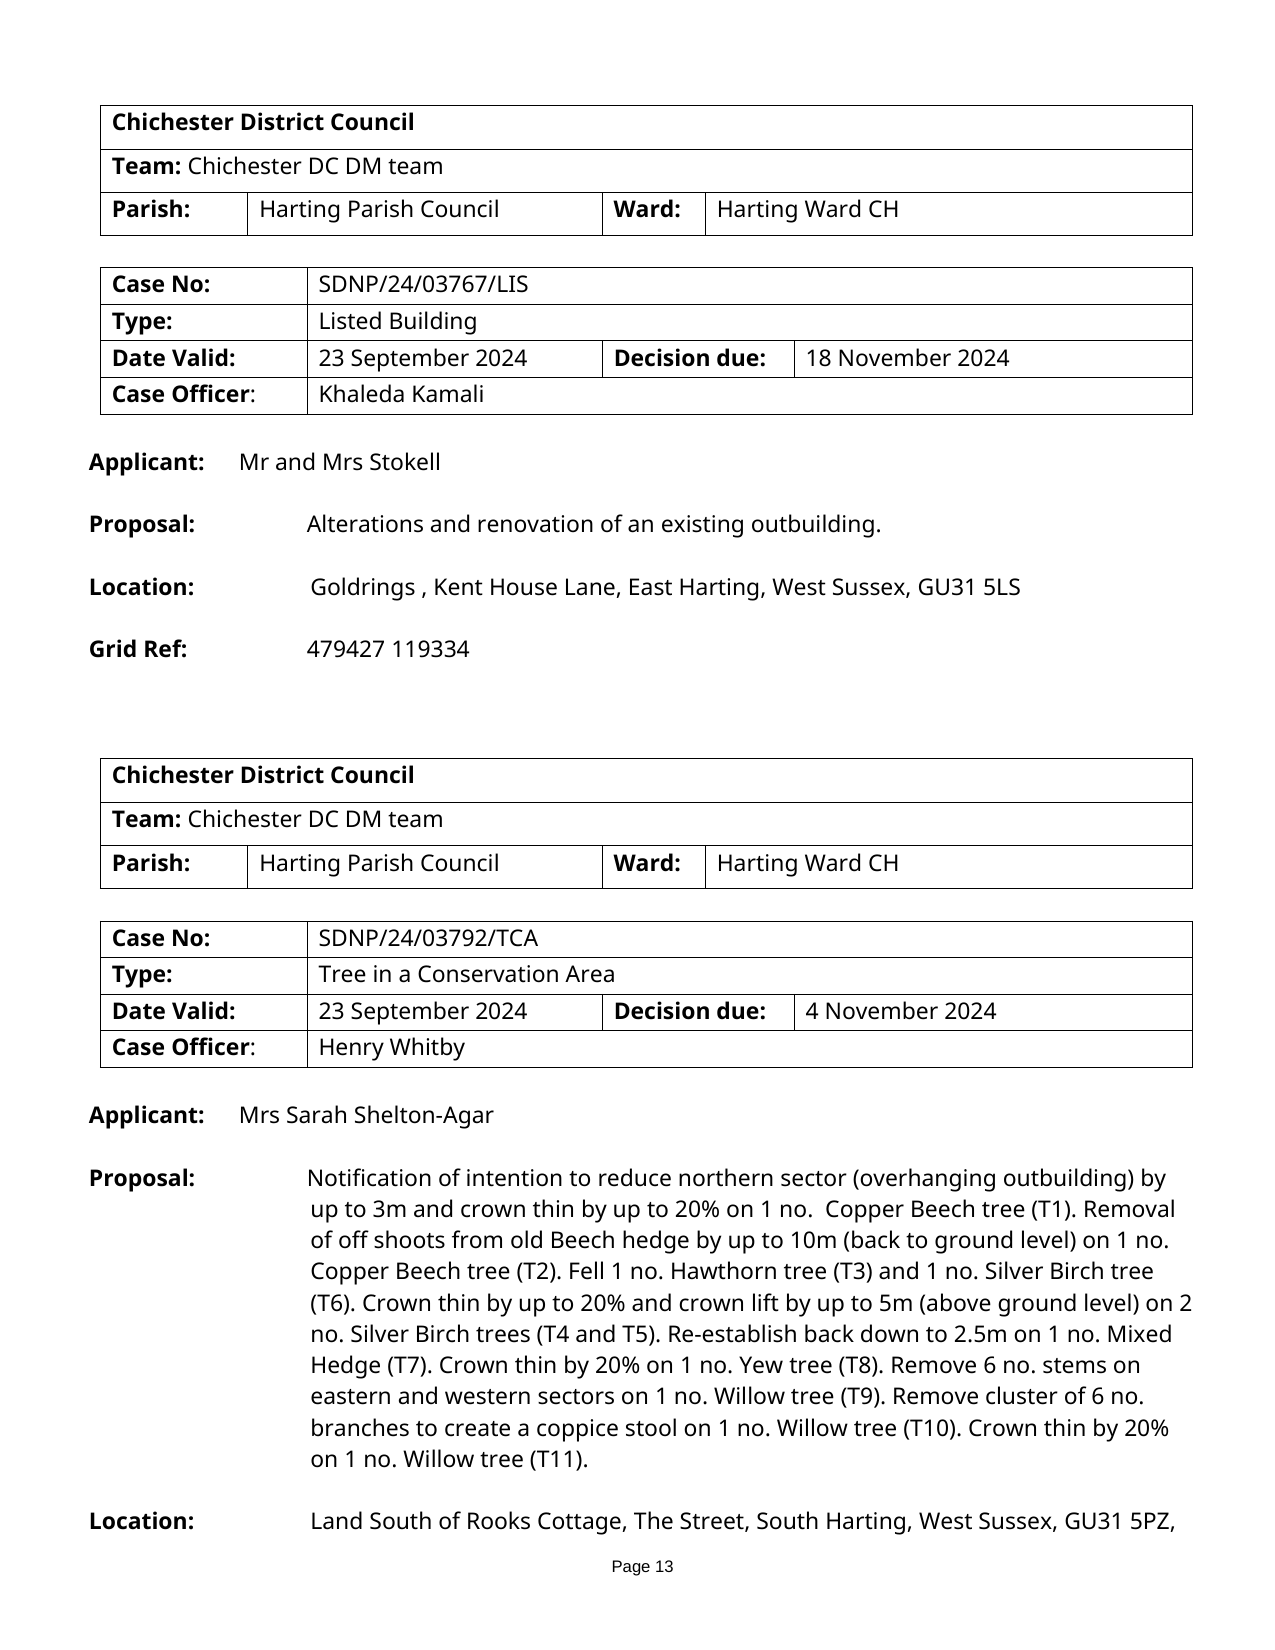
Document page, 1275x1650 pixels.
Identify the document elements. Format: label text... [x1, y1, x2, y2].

table_cell Decision due: [603, 341, 794, 377]
text Location: Land South of Rooks Cottage, The Street, South Harting, West Sussex, GU31 5PZ, [89, 1505, 1196, 1537]
table_header Case No: [101, 268, 307, 304]
table_cell Type: [101, 958, 307, 994]
table_cell Listed Building [308, 305, 1192, 340]
table_cell Decision due: [603, 995, 794, 1030]
table_header Chichester District Council [101, 106, 1192, 149]
table_header SDNP/24/03792/TCA [308, 922, 1192, 957]
table_cell Khaleda Kamali [308, 378, 1192, 413]
table_cell Harting Parish Council [248, 193, 602, 235]
table_cell Henry Whitby [308, 1031, 1192, 1067]
table_cell Team: Chichester DC DM team [101, 150, 1192, 192]
text Applicant: Mrs Sarah Shelton-Agar [89, 1099, 1196, 1130]
table_cell Case Officer: [101, 1031, 307, 1067]
text Applicant: Mr and Mrs Stokell [89, 446, 1196, 477]
table_cell Harting Ward CH [706, 846, 1192, 888]
table_cell 23 September 2024 [308, 995, 602, 1030]
table_cell Harting Parish Council [248, 846, 602, 888]
table_cell 18 November 2024 [795, 341, 1192, 377]
table_cell Date Valid: [101, 995, 307, 1030]
table_cell Date Valid: [101, 341, 307, 377]
table_cell 4 November 2024 [795, 995, 1192, 1030]
table_cell Team: Chichester DC DM team [101, 803, 1192, 845]
table_cell Case Officer: [101, 378, 307, 413]
table_header Case No: [101, 922, 307, 957]
text Location: Goldrings , Kent House Lane, East Harting, West Sussex, GU31 5LS [89, 571, 1196, 602]
table_cell Ward: [603, 846, 705, 888]
text Proposal: Alterations and renovation of an existing outbuilding. [89, 508, 1196, 539]
table_cell Parish: [101, 846, 247, 888]
text Grid Ref: 479427 119334 [89, 633, 1196, 664]
table_cell Type: [101, 305, 307, 340]
table_cell 23 September 2024 [308, 341, 602, 377]
table_header Chichester District Council [101, 759, 1192, 802]
table_cell Tree in a Conservation Area [308, 958, 1192, 994]
table_header SDNP/24/03767/LIS [308, 268, 1192, 304]
table_cell Ward: [603, 193, 705, 235]
table_cell Parish: [101, 193, 247, 235]
text Proposal: Notification of intention to reduce northern sector (overhanging outbuilding) by up to 3m and crown thin by up to 20% on 1 no. Copper Beech tree (T1). Removal of off shoots from old Beech hedge by up to 10m (back to ground level) on 1 no. Copper Beech tree (T2). Fell 1 no. Hawthorn tree (T3) and 1 no. Silver Birch tree (T6). Crown thin by up to 20% and crown lift by up to 5m (above ground level) on 2 no. Silver Birch trees (T4 and T5). Re-establish back down to 2.5m on 1 no. Mixed Hedge (T7). Crown thin by 20% on 1 no. Yew tree (T8). Remove 6 no. stems on eastern and western sectors on 1 no. Willow tree (T9). Remove cluster of 6 no. branches to create a coppice stool on 1 no. Willow tree (T10). Crown thin by 20% on 1 no. Willow tree (T11). [89, 1162, 1196, 1474]
table_cell Harting Ward CH [706, 193, 1192, 235]
